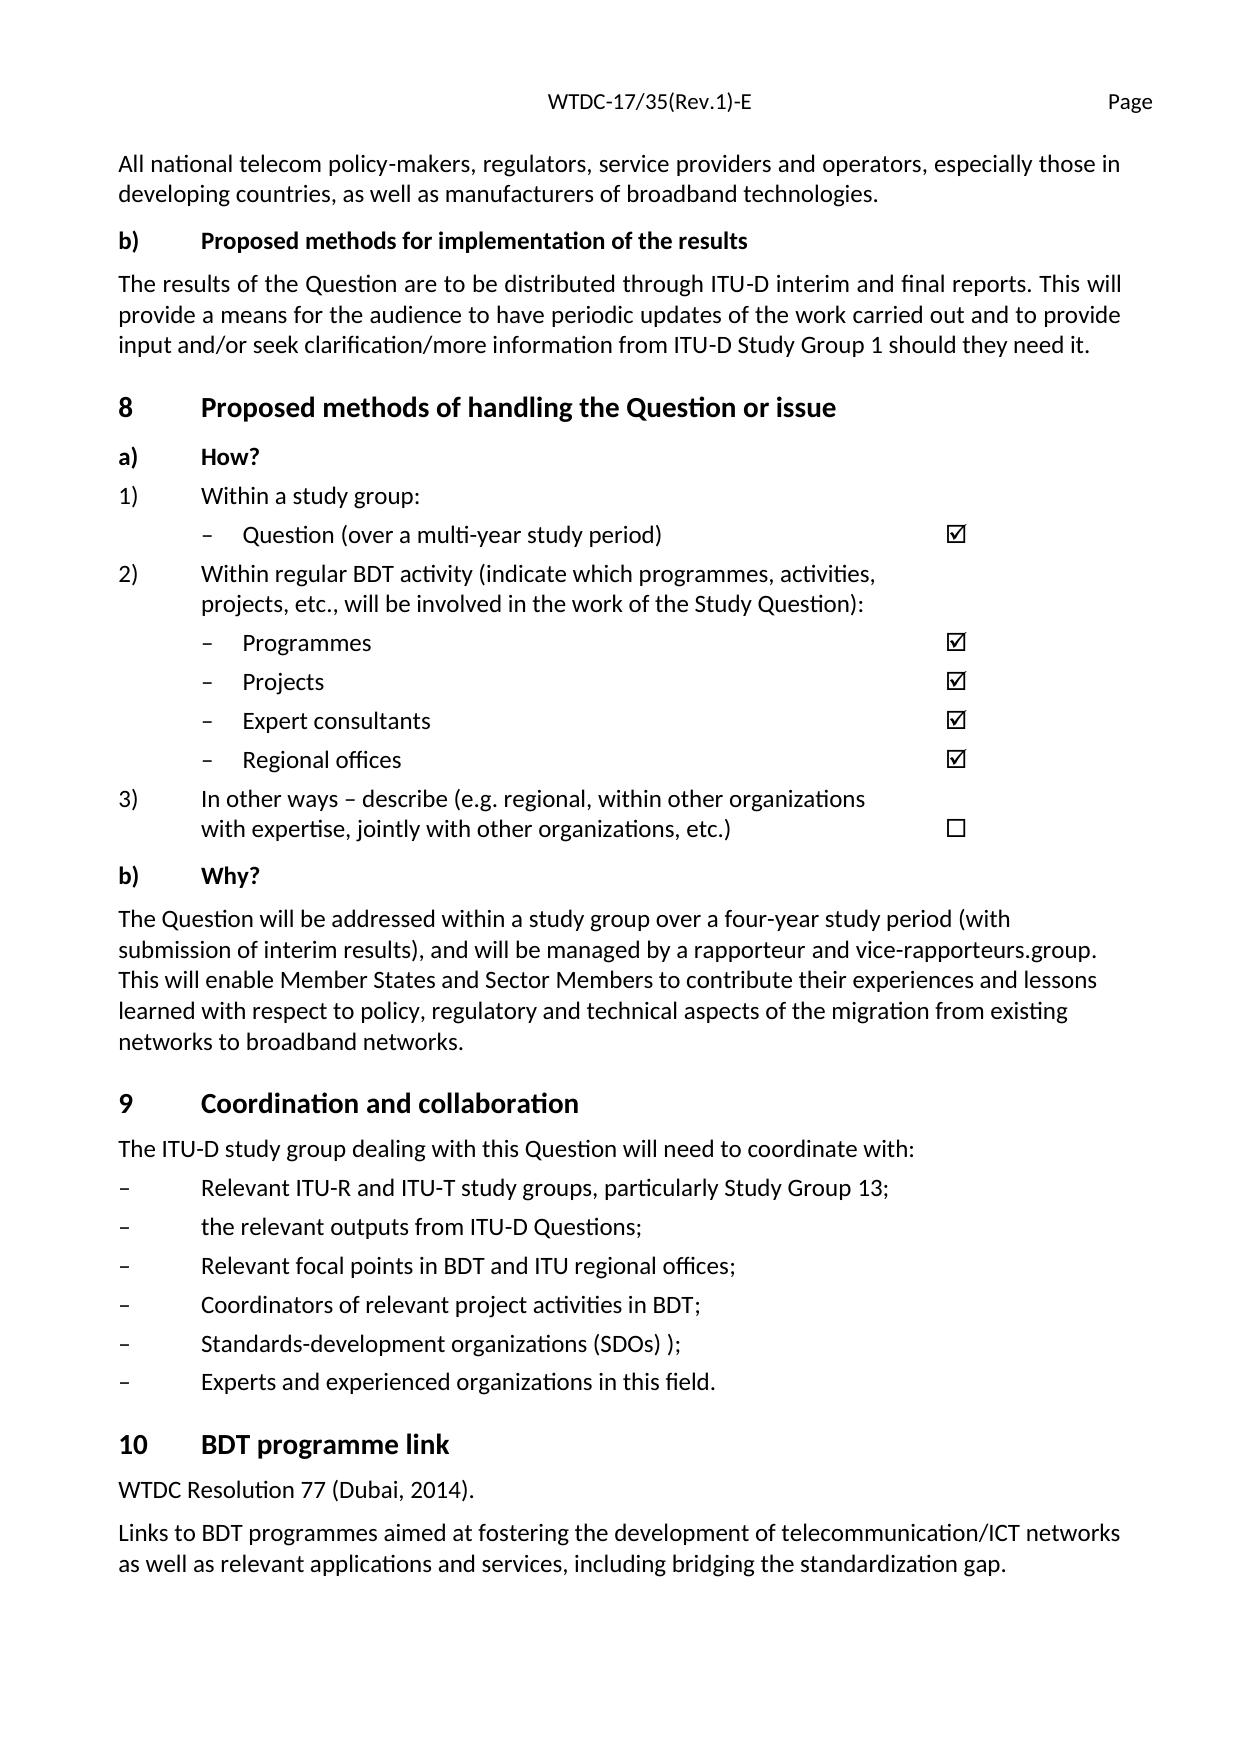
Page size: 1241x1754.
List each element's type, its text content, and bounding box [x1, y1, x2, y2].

text 3) In other ways – describe (e.g. regional, within other organizations with expertise, jointly with other organizations, etc.) [118, 783, 1122, 844]
text – Relevant focal points in BDT and ITU regional offices [118, 1250, 1122, 1281]
text – Question (over a multi-year study period) [201, 519, 1122, 550]
subtitle a) How? [118, 441, 1122, 472]
text The results of the Question are to be distributed through ITU-D interim and final reports. This will provide a means for the audience to have periodic updates of the work carried out and to provide input and/or seek clarification/more information from ITU-D Study Group 1 should they need it. [118, 268, 1122, 360]
text The Question will be addressed within a study group over a four-year study period (with submission of interim results), and will be managed by a rapporteur This will enable Member States and Sector Members to contribute their experiences and lessons learned with respect to policy, regulatory and technical aspects of the migration from existing networks to broadband networks. [118, 903, 1122, 1056]
subtitle b) Proposed methods for implementation of the results [118, 225, 1122, 256]
text – Programmes [201, 627, 1122, 658]
subtitle 9 Coordination and collaboration [118, 1085, 1122, 1121]
text – Regional offices [201, 744, 1122, 774]
subtitle 10 BDT programme link [118, 1426, 1122, 1462]
text All national telecom policy-makers, regulators, service providers and operators, especially those in developing countries, as well as manufacturers of broadband technologies. [118, 148, 1122, 209]
text – Projects [201, 666, 1122, 697]
text 1) Within a study group: [118, 480, 1122, 511]
text Links to BDT programmes aimed at fostering the development of telecommunication/ICT networks as well as relevant applications and services, including bridging the standardization gap. [118, 1517, 1122, 1578]
text – Relevant ITU-T study groups [118, 1172, 1122, 1203]
text – Expert consultants [201, 705, 1122, 736]
text – Experts and experienced organizations in this field. [118, 1367, 1122, 1397]
text 2) Within regular BDT activity (indicate which programmes, activities, projects, etc., will be involved in the work of the Study Question): [118, 558, 1122, 619]
text – Standards-development organizations (SDOs [118, 1328, 1122, 1358]
text – Coordinators of relevant project activities in BDT [118, 1289, 1122, 1319]
subtitle b) Why? [118, 861, 1122, 891]
subtitle 8 Proposed methods of handling the Question or issue [118, 389, 1122, 425]
text The ITU-D study group dealing with this Question will need to coordinate with: [118, 1133, 1122, 1164]
